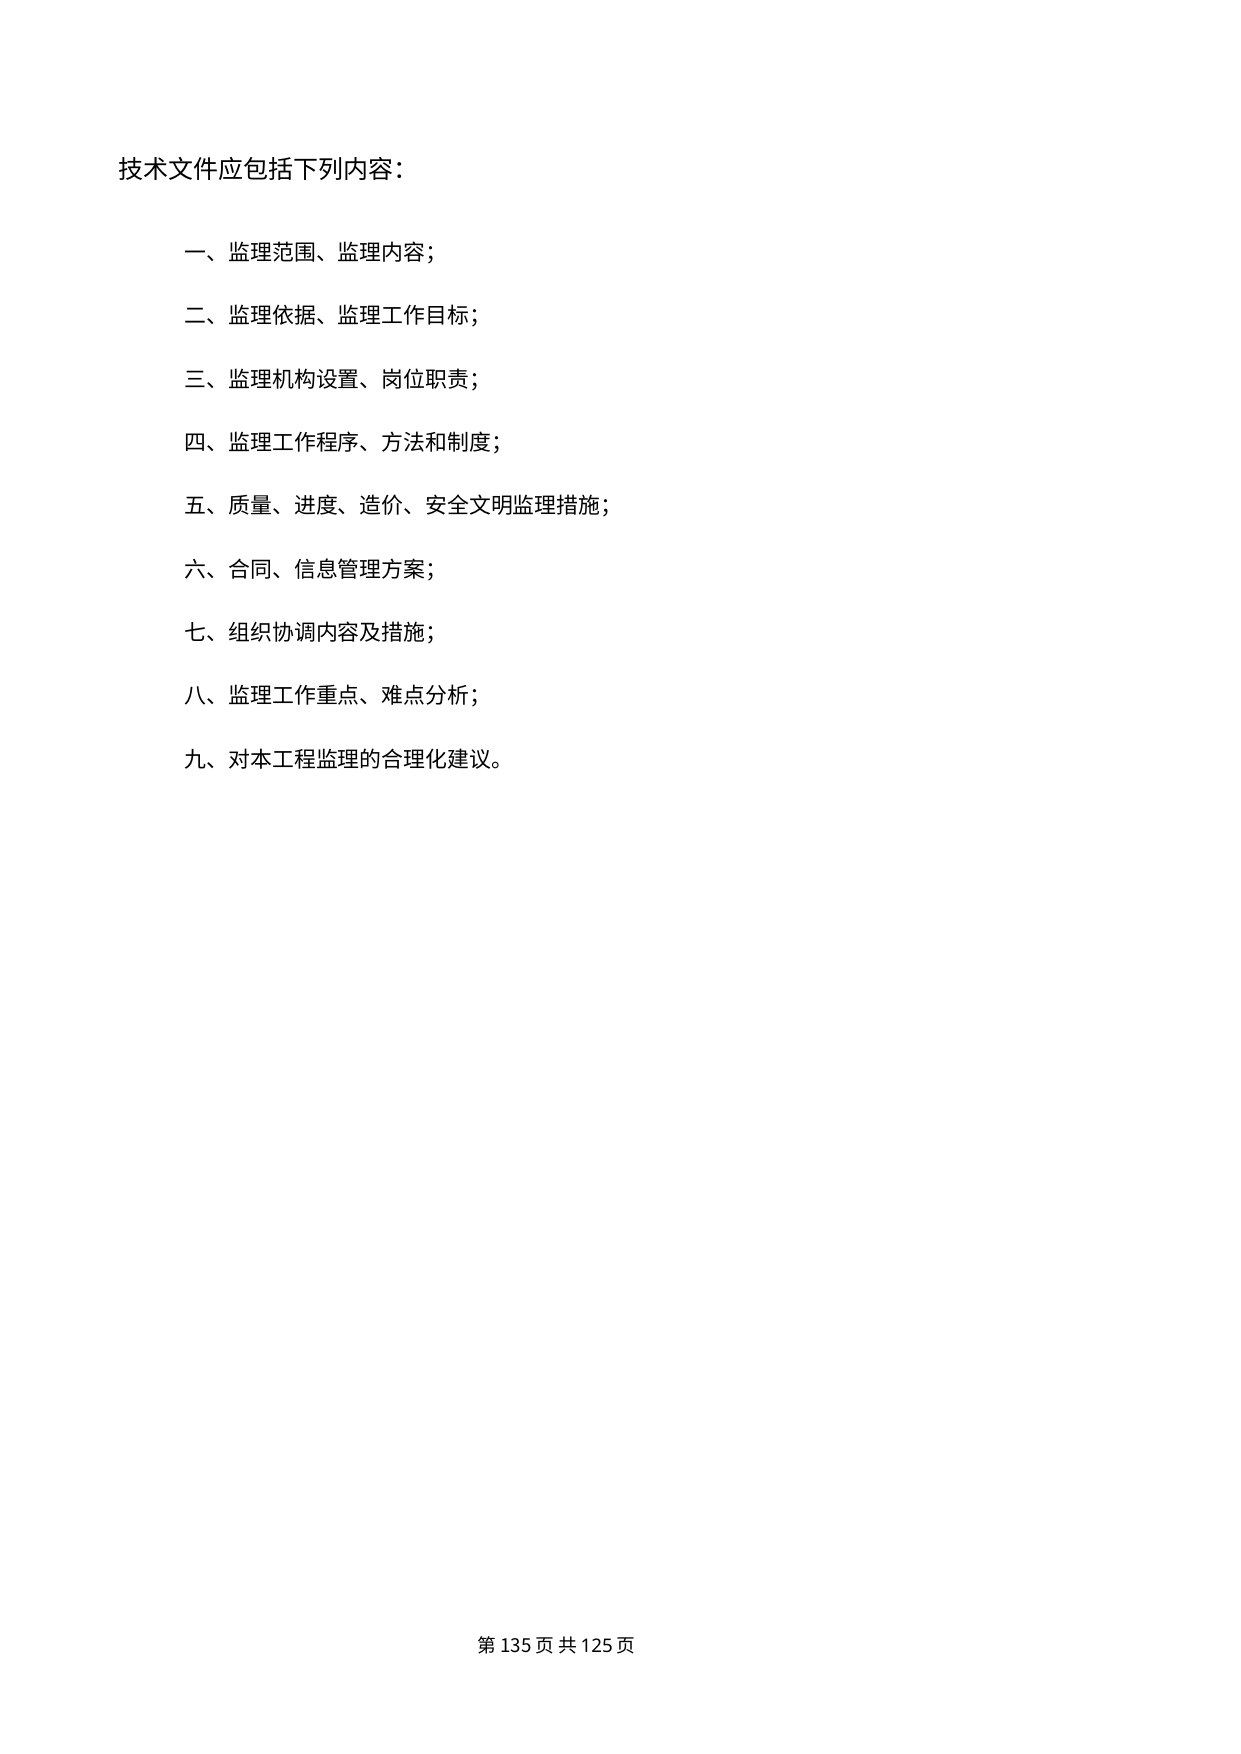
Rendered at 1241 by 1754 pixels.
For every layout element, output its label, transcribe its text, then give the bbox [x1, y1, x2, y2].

text 八、监理工作重点、难点分析； [141, 678, 1143, 710]
text 技术文件应包括下列内容： [118, 150, 1143, 186]
text 四、监理工作程序、方法和制度； [141, 425, 1143, 457]
text 三、监理机构设置、岗位职责； [141, 362, 1143, 393]
text 六、合同、信息管理方案； [141, 552, 1143, 583]
text 九、对本工程监理的合理化建议。 [141, 742, 1137, 773]
text 二、监理依据、监理工作目标； [141, 298, 1143, 330]
text 五、质量、进度、造价、安全文明监理措施； [141, 488, 1143, 520]
text 七、组织协调内容及措施； [141, 615, 1143, 647]
text 一、监理范围、监理内容； [141, 235, 1143, 267]
